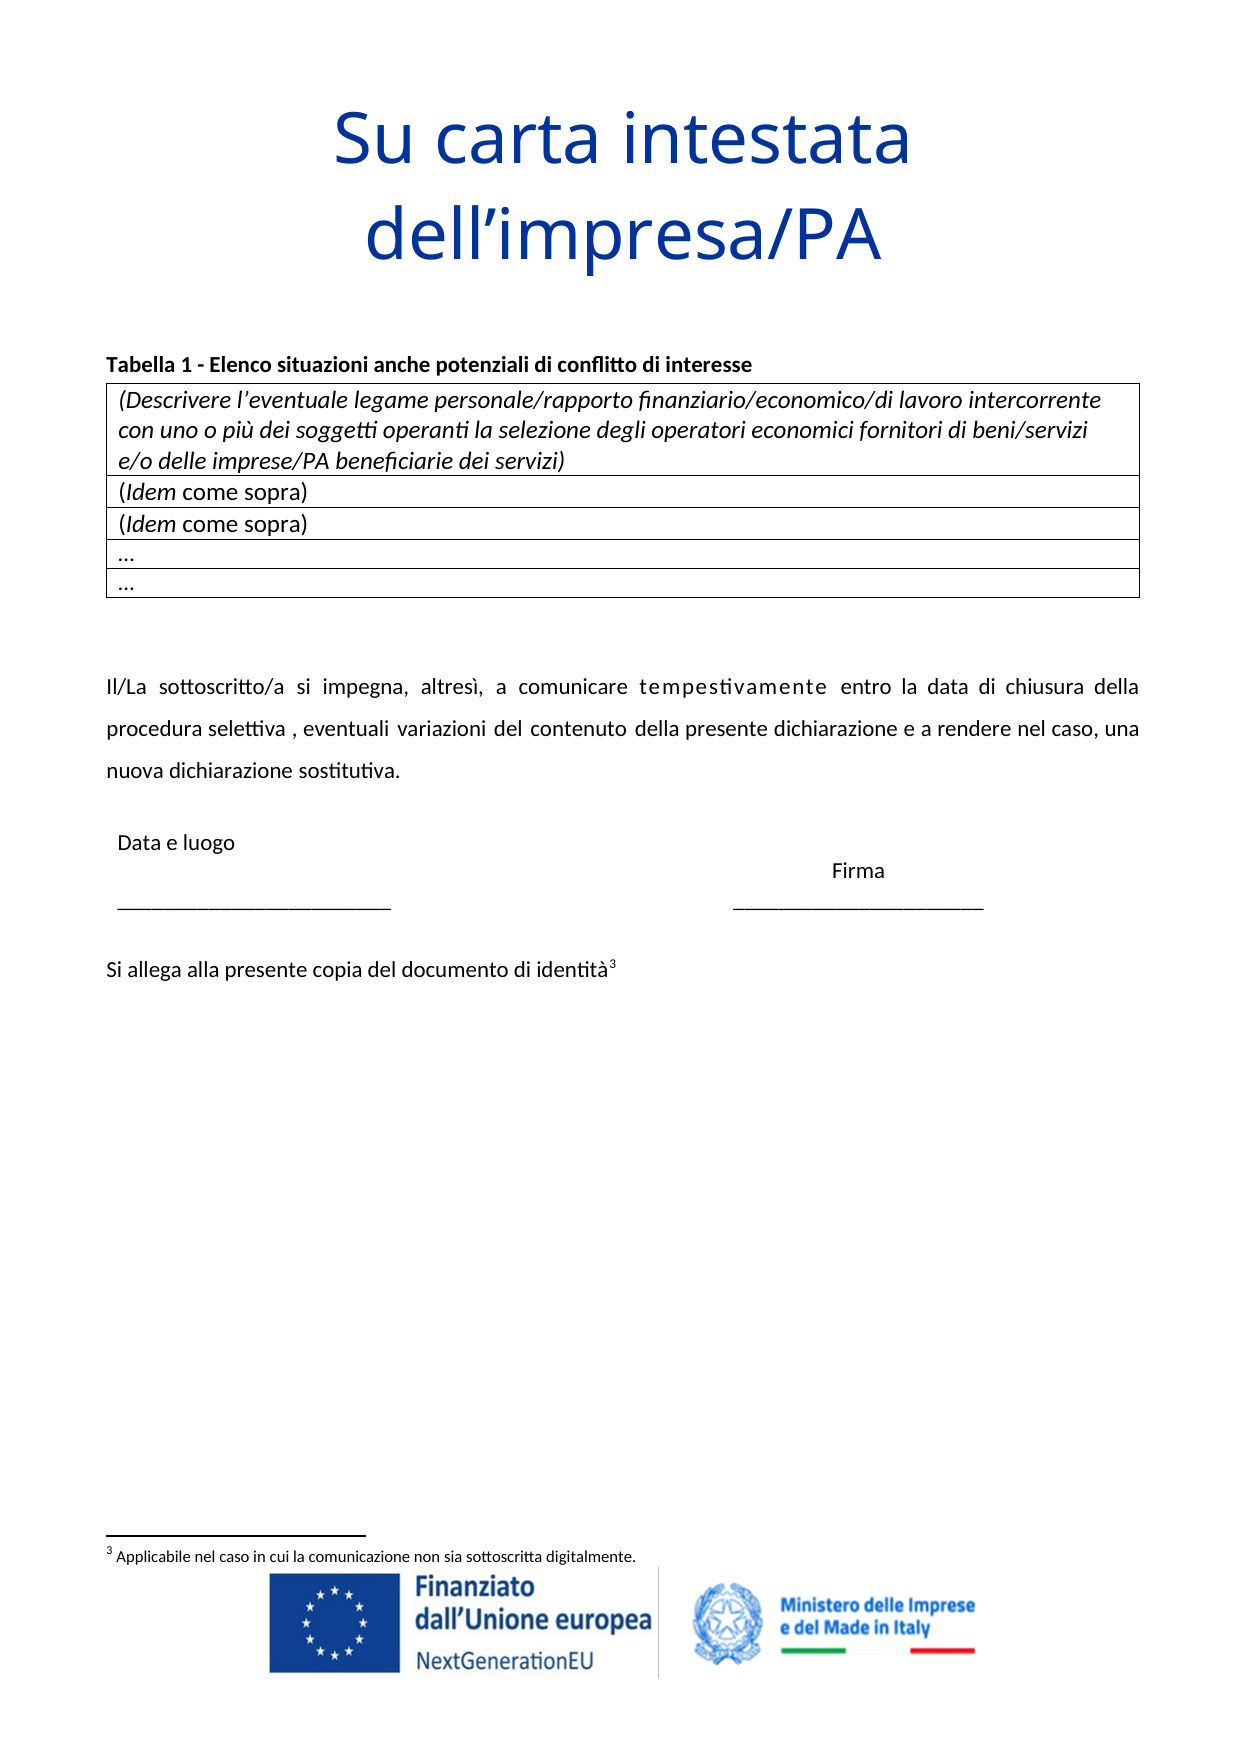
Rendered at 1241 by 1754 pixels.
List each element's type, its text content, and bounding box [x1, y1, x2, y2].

text Si allega alla presente copia del documento di identità [106, 956, 1140, 984]
table_header Data e luogo ________________________ [106, 827, 578, 913]
text Il/La sottoscritto/a si impegna, altresì, a comunicare tempestivamente entro la data di chiusura della procedura selettiva , eventuali variazioni del contenuto della presente dichiarazione e a rendere nel caso, una nuova dichiarazione sostitutiva. [106, 672, 1140, 784]
table_header (Descrivere l’eventuale legame personale/rapporto finanziario/economico/di lavoro intercorrente con uno o più dei soggetti operanti la selezione degli operatori economici fornitori di beni/servizi e/o delle imprese/PA beneficiarie dei servizi) [107, 384, 1139, 475]
picture [264, 1567, 983, 1679]
text Tabella 1 - Elenco situazioni anche potenziali di conflitto di interesse [106, 351, 1140, 378]
table_cell … [107, 569, 1139, 597]
table_header Firma ______________________ [578, 827, 1138, 913]
table_cell … [107, 540, 1139, 567]
table_cell (Idem come sopra) [107, 476, 1139, 507]
table_cell (Idem come sopra) [107, 508, 1139, 538]
